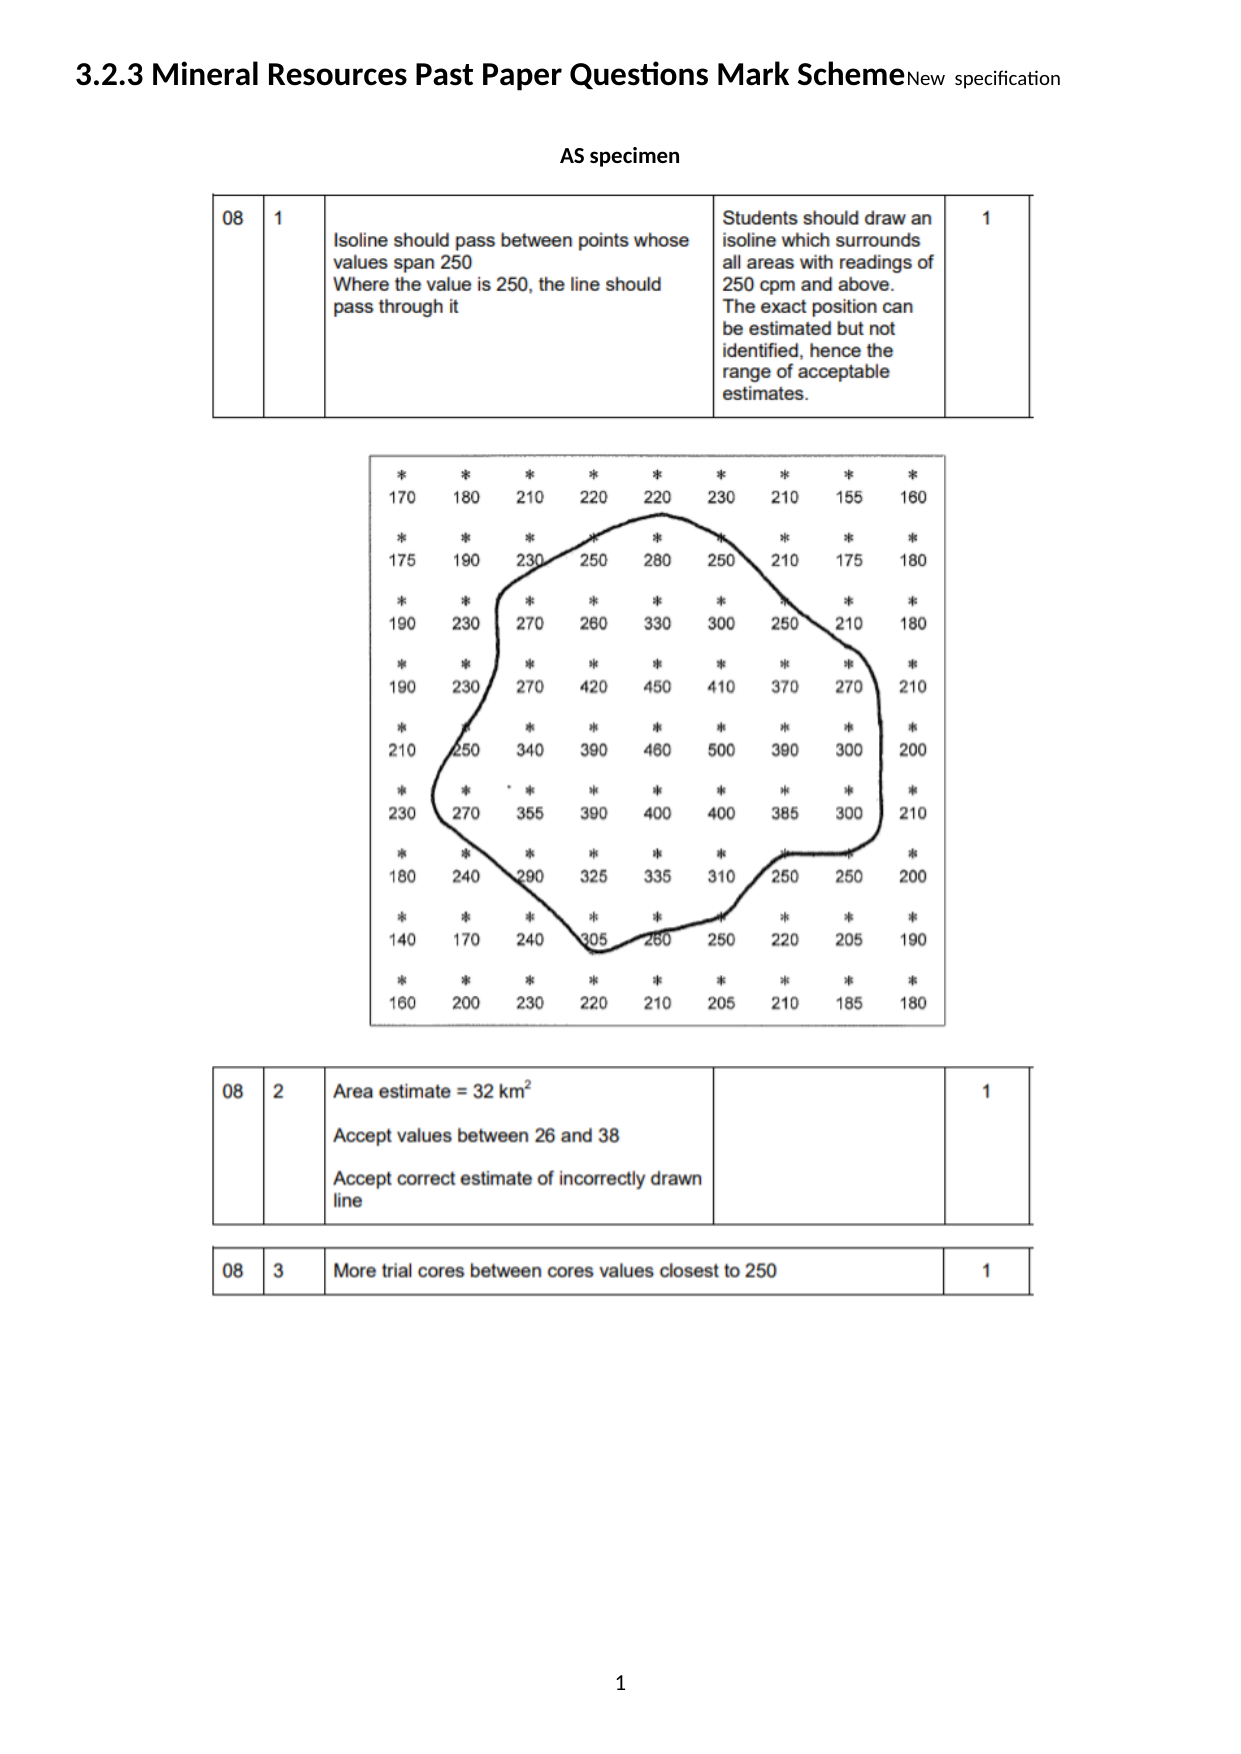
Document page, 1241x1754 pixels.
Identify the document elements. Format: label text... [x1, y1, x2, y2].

picture [206, 187, 1034, 1304]
text AS specimen [75, 141, 1165, 169]
